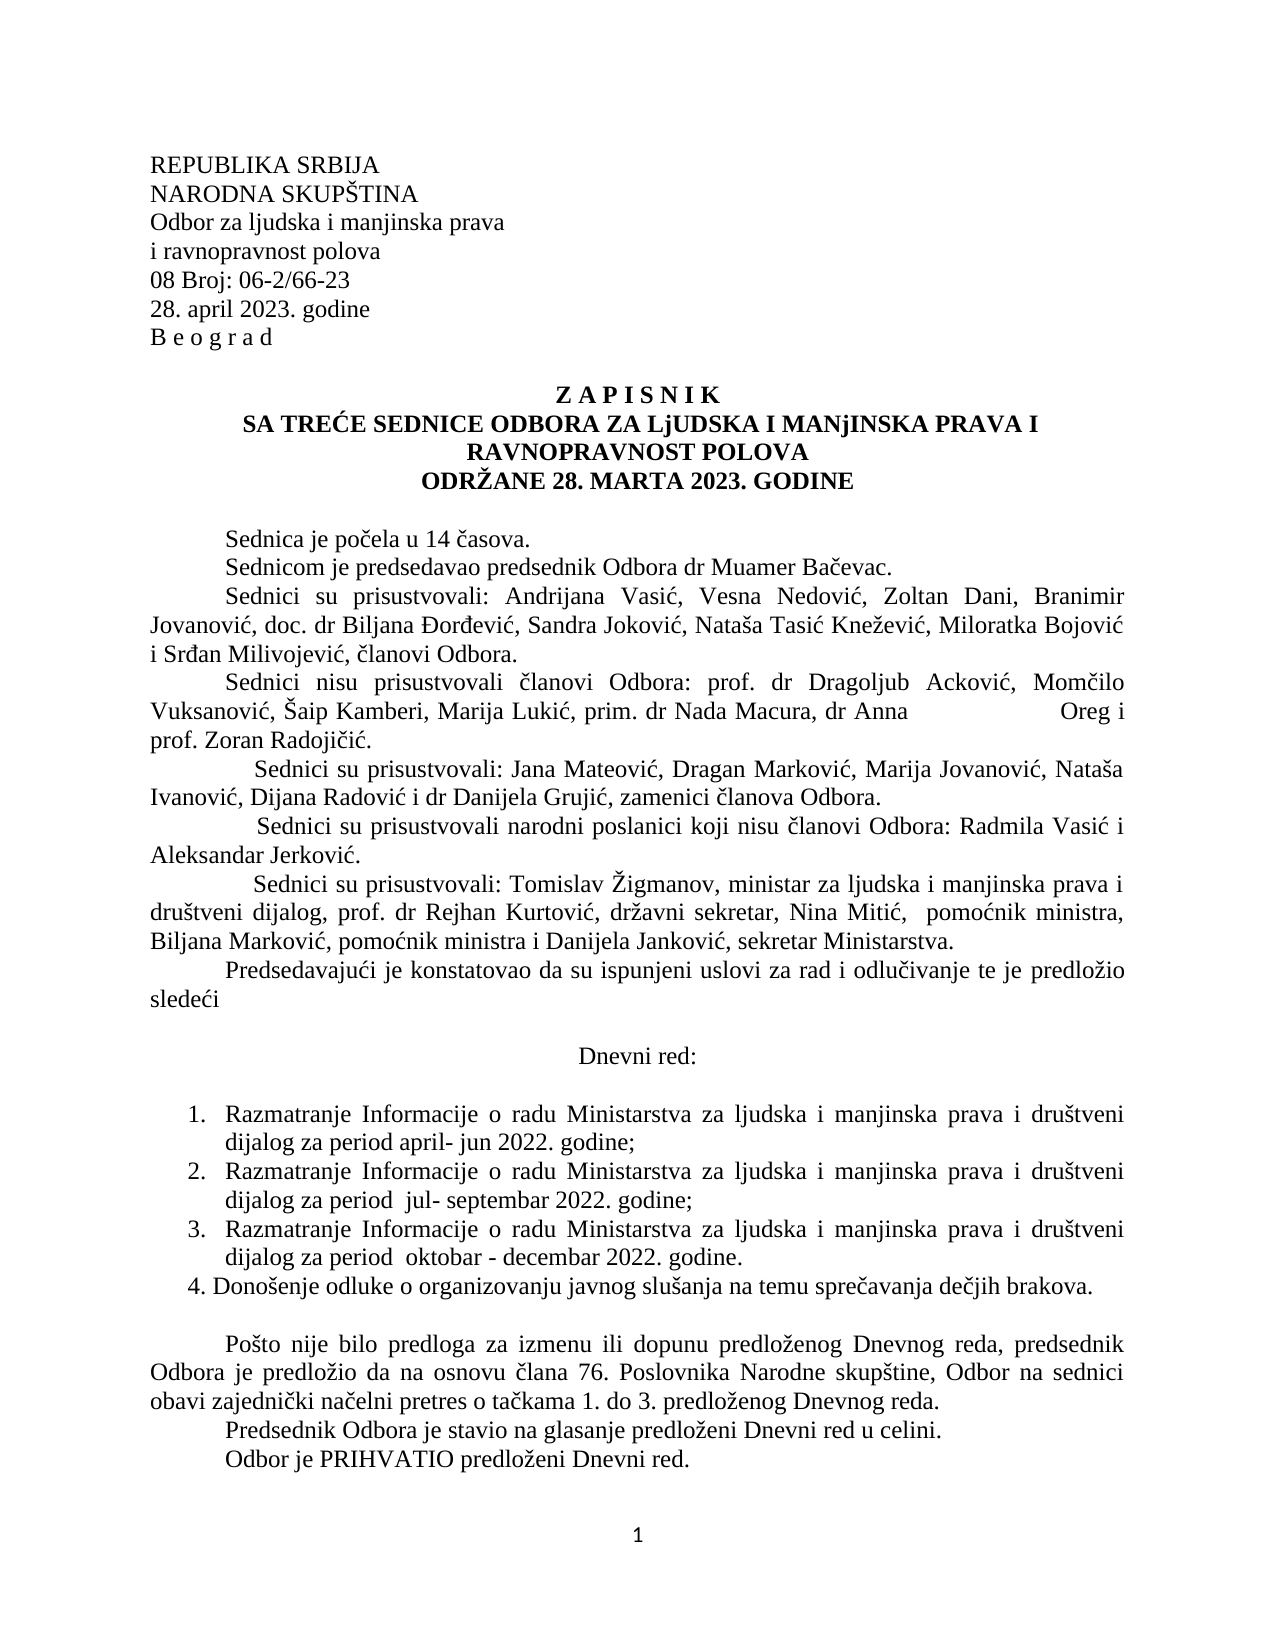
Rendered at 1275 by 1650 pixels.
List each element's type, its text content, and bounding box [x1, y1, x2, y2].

text Predsedavajući je konstatovao da su ispunjeni uslovi za rad i odlučivanje te je predložio sledeći [150, 955, 1125, 1012]
text Dnevni red: [150, 1041, 1125, 1070]
text Sednici su prisustvovali: Jana Mateović, Dragan Marković, Marija Jovanović, Nataša Ivanović, Dijana Radović i dr Danijela Grujić, zamenici članova Odbora. [150, 754, 1125, 811]
text REPUBLIKA SRBIJA [150, 150, 1125, 179]
text ODRŽANE 28. MARTA 2023. GODINE [150, 466, 1125, 495]
text B e o g r a d [150, 322, 1125, 351]
text 4. Donošenje odluke o organizovanju javnog slušanja na temu sprečavanja dečjih brakova. [150, 1271, 1125, 1300]
text Sednicom je predsedavao predsednik Odbora dr Muamer Bačevac. [150, 552, 1125, 581]
text SA TREĆE SEDNICE ODBORA ZA LjUDSKA I MANjINSKA PRAVA I RAVNOPRAVNOST POLOVA [150, 409, 1125, 466]
text 08 Broj: 06-2/66-23 [150, 265, 1125, 294]
text Sednici su prisustvovali narodni poslanici koji nisu članovi Odbora: Radmila Vasić i Aleksandar Jerković. [150, 811, 1125, 869]
text i ravnopravnost polova [150, 236, 1125, 265]
text Sednici su prisustvovali: Andrijana Vasić, Vesna Nedović, Zoltan Dani, Branimir Jovanović, doc. dr Biljana Đorđević, Sandra Joković, Nataša Tasić Knežević, Miloratka Bojović i Srđan Milivojević, članovi Odbora. [150, 581, 1125, 667]
text Odbor je PRIHVATIO predloženi Dnevni red. [150, 1444, 1125, 1472]
list Razmatranje Informacije o radu Ministarstva za ljudska i manjinska prava i društveni dijalog za period april- jun 2022. godine; [187, 1099, 1125, 1156]
list Razmatranje Informacije o radu Ministarstva za ljudska i manjinska prava i društveni dijalog za period oktobar - decembar 2022. godine. [187, 1214, 1125, 1271]
text Sednica je počela u 14 časova. [150, 524, 1125, 552]
text Sednici su prisustvovali: Tomislav Žigmanov, ministar za ljudska i manjinska prava i društveni dijalog, prof. dr Rejhan Kurtović, državni sekretar, Nina Mitić, pomoćnik ministra, Biljana Marković, pomoćnik ministra i Danijela Janković, sekretar Ministarstva. [150, 869, 1125, 955]
text Predsednik Odbora je stavio na glasanje predloženi Dnevni red u celini. [150, 1415, 1125, 1444]
text Odbor za ljudska i manjinska prava [150, 207, 1125, 236]
list Razmatranje Informacije o radu Ministarstva za ljudska i manjinska prava i društveni dijalog za period jul- septembar 2022. godine; [187, 1156, 1125, 1214]
text 28. april 2023. godine [150, 294, 1125, 322]
text NARODNA SKUPŠTINA [150, 179, 1125, 207]
text Sednici nisu prisustvovali članovi Odbora: prof. dr Dragoljub Acković, Momčilo Vuksanović, Šaip Kamberi, Marija Lukić, prim. dr Nada Macura, dr Anna Oreg i prof. Zoran Radojičić. [150, 667, 1125, 754]
text Pošto nije bilo predloga za izmenu ili dopunu predloženog Dnevnog reda, predsednik Odbora je predložio da na osnovu člana 76. Poslovnika Narodne skupštine, Odbor na sednici obavi zajednički načelni pretres o tačkama 1. do 3. predloženog Dnevnog reda. [150, 1329, 1125, 1415]
text Z A P I S N I K [150, 380, 1125, 409]
